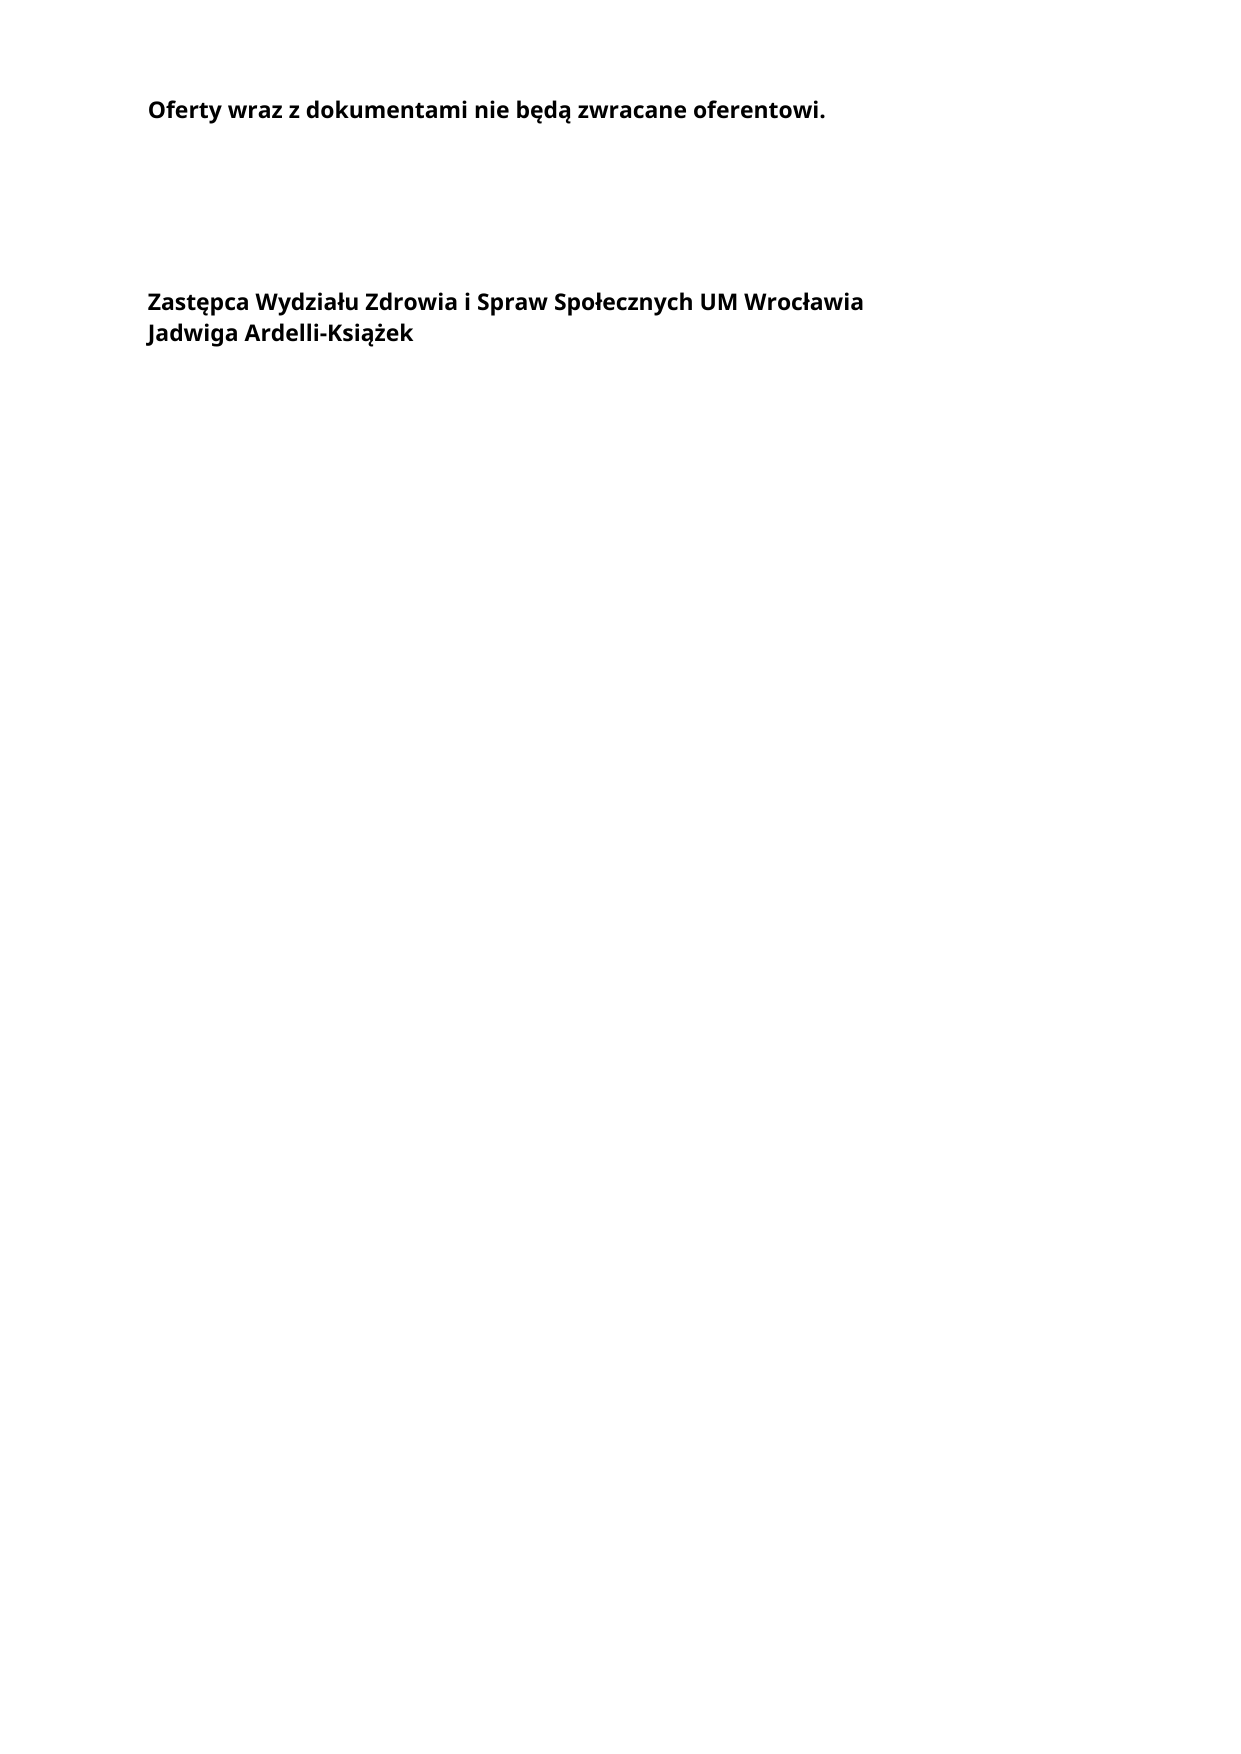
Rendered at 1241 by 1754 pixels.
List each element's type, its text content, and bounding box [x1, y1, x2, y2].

text Oferty wraz z dokumentami nie będą zwracane oferentowi. [148, 94, 1093, 125]
subtitle Zastępca Wydziału Zdrowia i Spraw Społecznych UM Wrocławia [148, 286, 1093, 317]
subtitle Jadwiga Ardelli-Książek [148, 317, 1093, 349]
